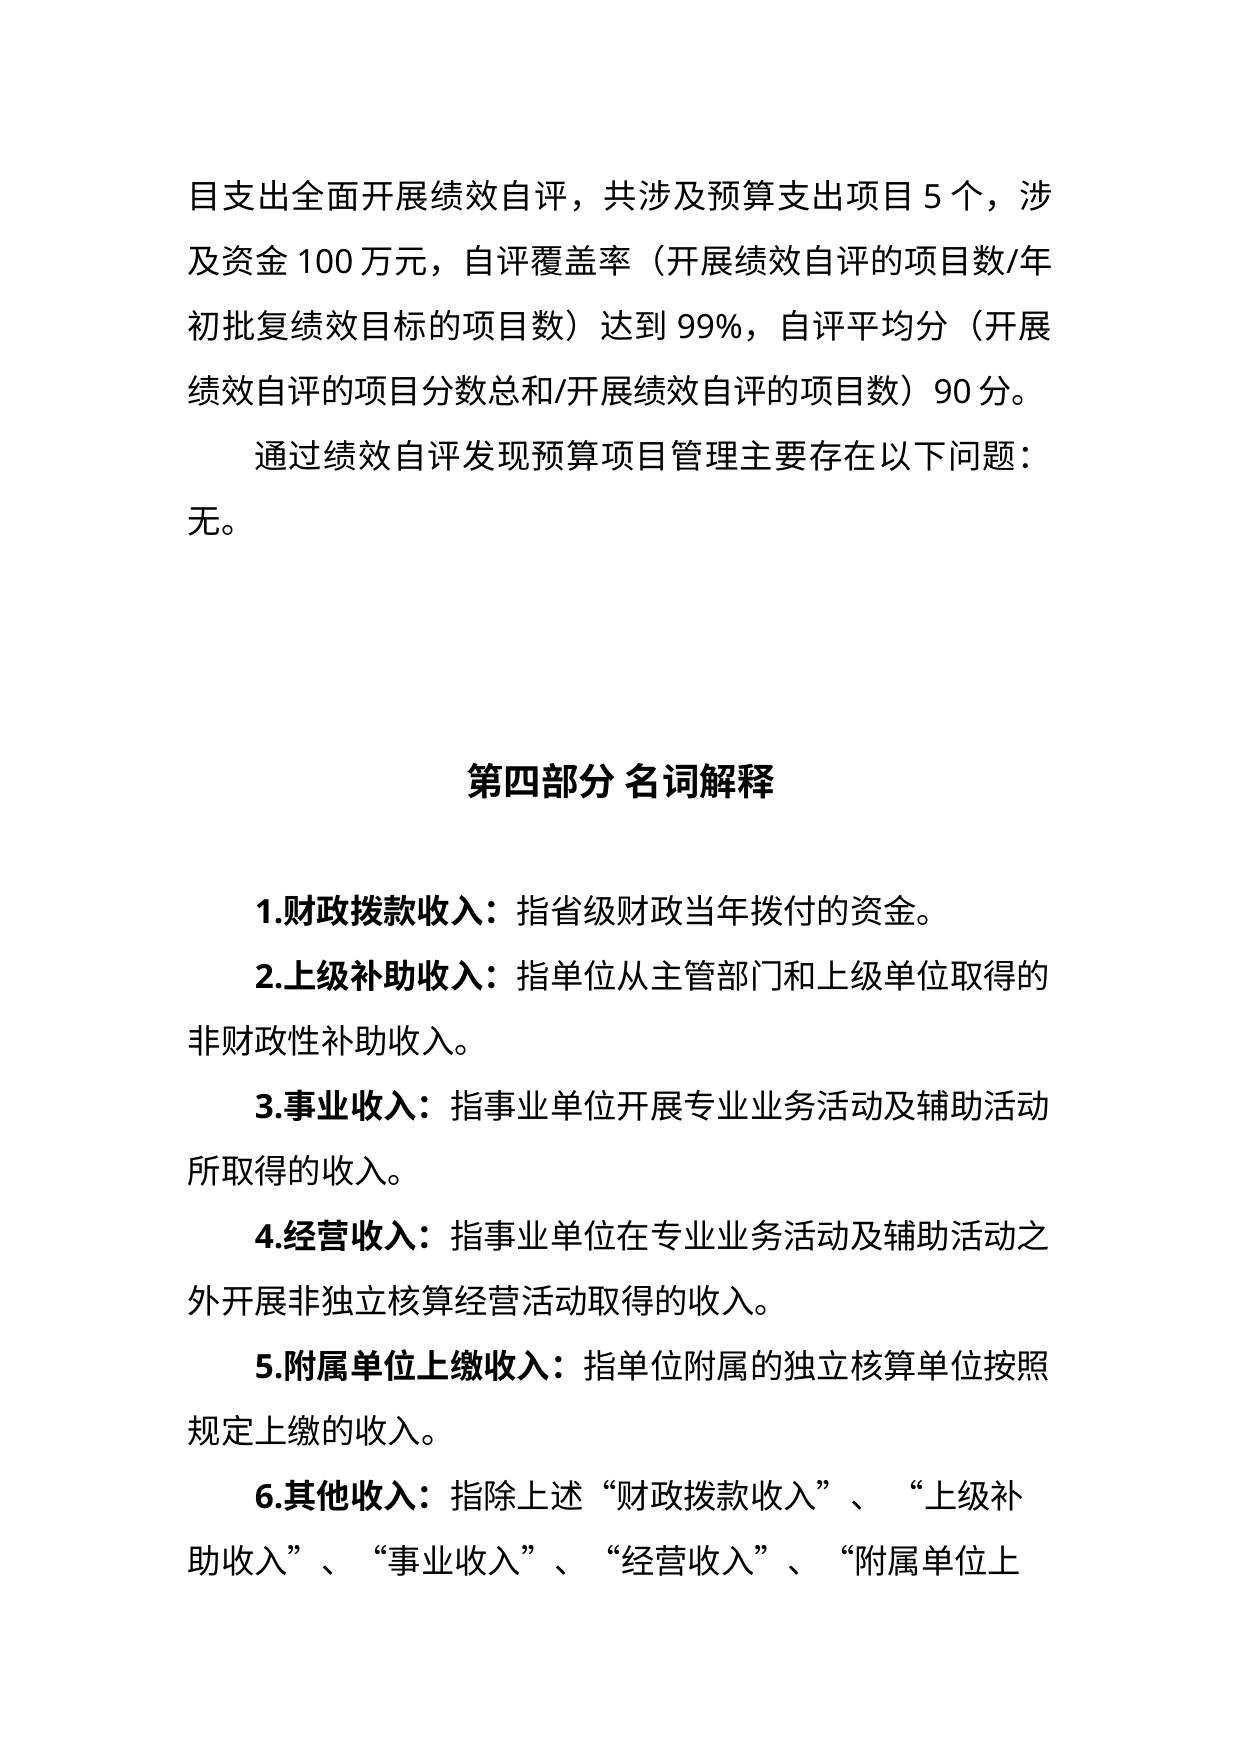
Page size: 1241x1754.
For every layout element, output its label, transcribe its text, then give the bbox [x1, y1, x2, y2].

text 3.事业收入：指事业单位开展专业业务活动及辅助活动所取得的收入。 [187, 1072, 1053, 1202]
text 1.财政拨款收入：指省级财政当年拨付的资金。 [187, 877, 1053, 942]
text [187, 1462, 1053, 1592]
text 第四部分 名词解释 [187, 747, 1053, 812]
text 2.上级补助收入：指单位从主管部门和上级单位取得的非财政性补助收入。 [187, 942, 1053, 1072]
text 5.附属单位上缴收入：指单位附属的独立核算单位按照规定上缴的收入。 [187, 1332, 1053, 1462]
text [187, 162, 1053, 422]
text 通过绩效自评发现预算项目管理主要存在以下问题：无。 [187, 422, 1053, 552]
text 4.经营收入：指事业单位在专业业务活动及辅助活动之外开展非独立核算经营活动取得的收入。 [187, 1202, 1053, 1332]
